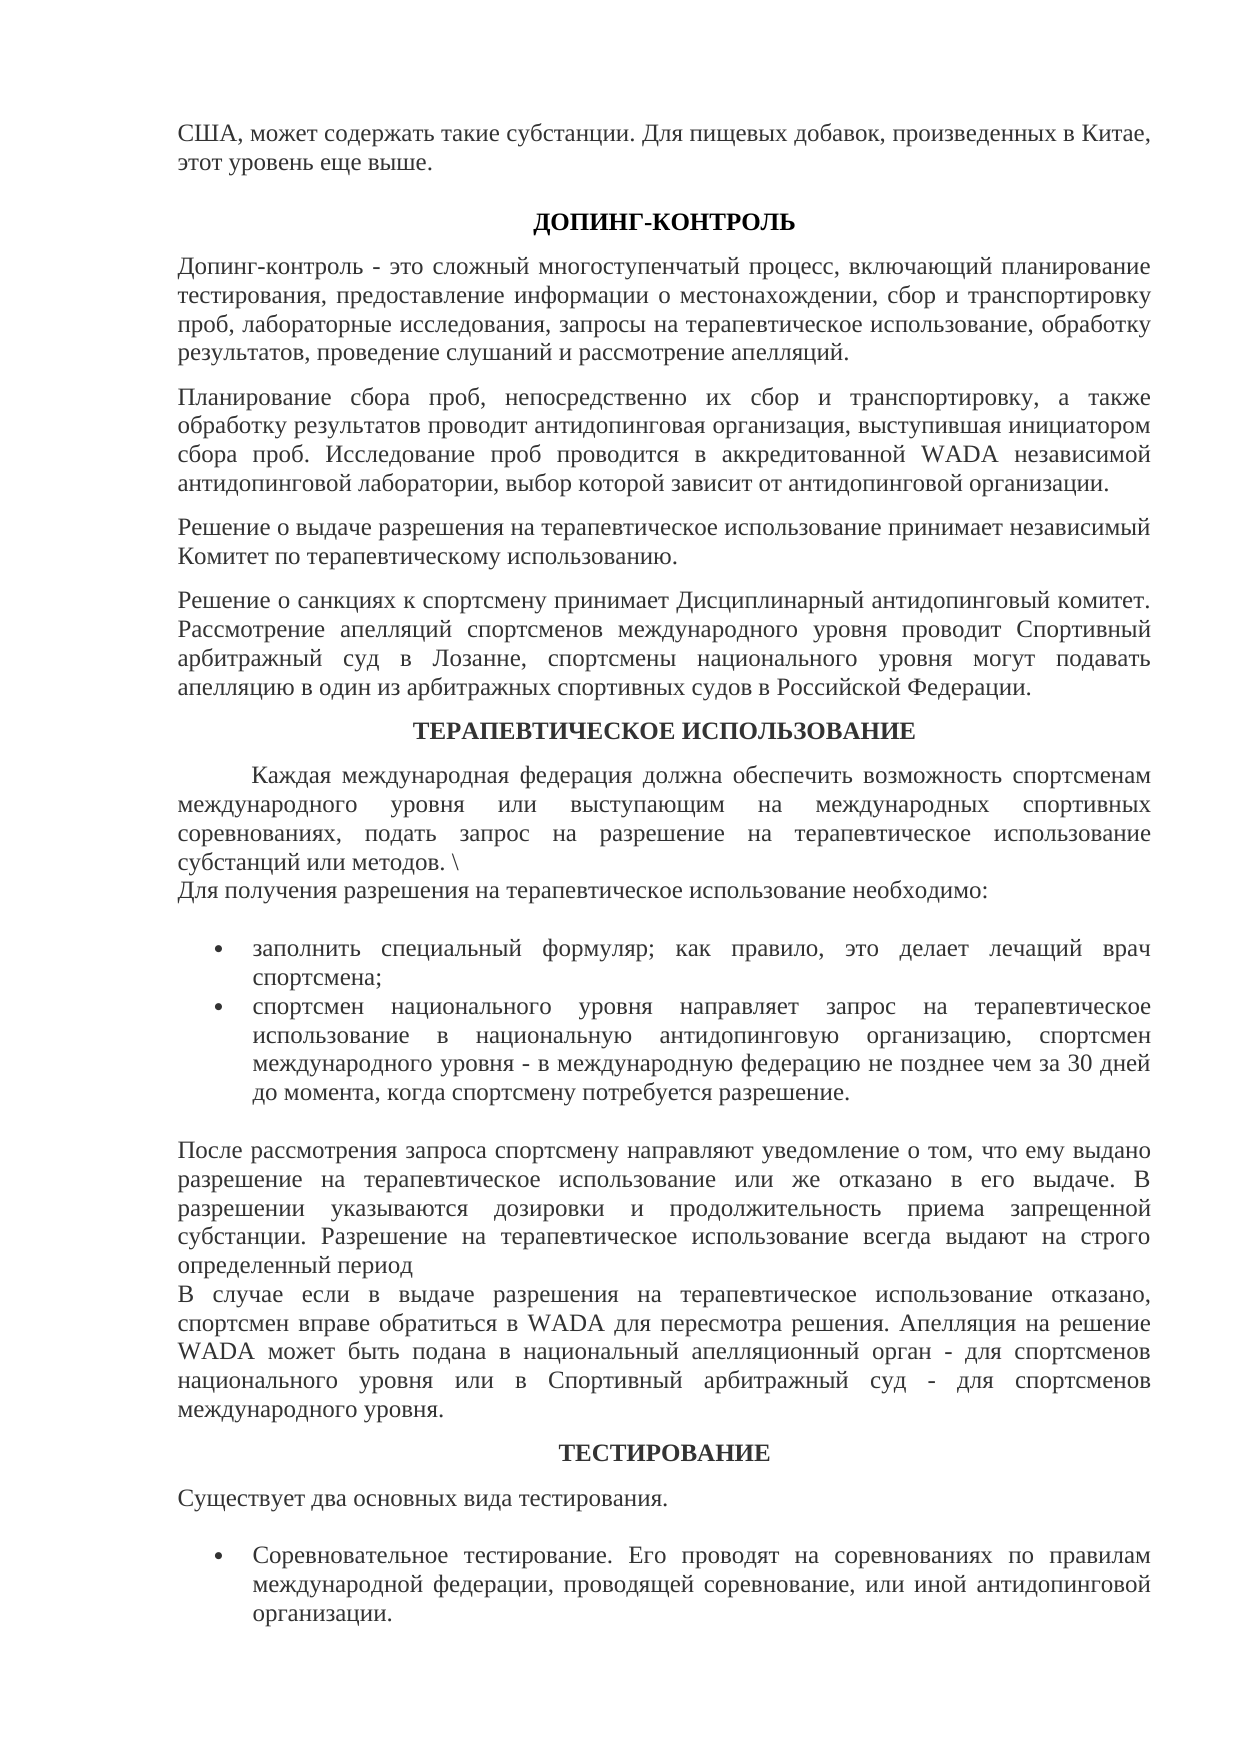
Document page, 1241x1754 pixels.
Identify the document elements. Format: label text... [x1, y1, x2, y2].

text Существует два основных вида тестирования. [177, 1483, 1152, 1511]
text Допинг-контроль - это сложный многоступенчатый процесс, включающий планирование тестирования, предоставление информации о местонахождении, сбор и транспортировку проб, лабораторные исследования, запросы на терапевтическое использование, обработку результатов, проведение слушаний и рассмотрение апелляций. [177, 251, 1152, 366]
text ТЕРАПЕВТИЧЕСКОЕ ИСПОЛЬЗОВАНИЕ [177, 716, 1152, 745]
text Решение о выдаче разрешения на терапевтическое использование принимает независимый Комитет по терапевтическому использованию. [177, 512, 1152, 570]
text После рассмотрения запроса спортсмену направляют уведомление о том, что ему выдано разрешение на терапевтическое использование или же отказано в его выдаче. В разрешении указываются дозировки и продолжительность приема запрещенной субстанции. Разрешение на терапевтическое использование всегда выдают на строго определенный период [177, 1135, 1152, 1279]
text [177, 118, 1152, 176]
text В случае если в выдаче разрешения на терапевтическое использование отказано, спортсмен вправе обратиться в WADA для пересмотра решения. Апелляция на решение WADA может быть подана в национальный апелляционный орган - для спортсменов национального уровня или в Спортивный арбитражный суд - для спортсменов международного уровня. [177, 1279, 1152, 1423]
list Соревновательное тестирование. Его проводят на соревнованиях по правилам международной федерации, проводящей соревнование, или иной антидопинговой организации. [215, 1541, 1152, 1627]
text Каждая международная федерация должна обеспечить возможность спортсменам международного уровня или выступающим на международных спортивных соревнованиях, подать запрос на разрешение на терапевтическое использование субстанций или методов. \ [177, 761, 1152, 876]
list спортсмен национального уровня направляет запрос на терапевтическое использование в национальную антидопинговую организацию, спортсмен международного уровня - в международную федерацию не позднее чем за 30 дней до момента, когда спортсмену потребуется разрешение. [215, 991, 1152, 1106]
text Решение о санкциях к спортсмену принимает Дисциплинарный антидопинговый комитет. Рассмотрение апелляций спортсменов международного уровня проводит Спортивный арбитражный суд в Лозанне, спортсмены национального уровня могут подавать апелляцию в один из арбитражных спортивных судов в Российской Федерации. [177, 586, 1152, 701]
text ТЕСТИРОВАНИЕ [177, 1438, 1152, 1467]
text Для получения разрешения на терапевтическое использование необходимо: [177, 876, 1152, 904]
list заполнить специальный формуляр; как правило, это делает лечащий врач спортсмена; [215, 933, 1152, 991]
subtitle ДОПИНГ-КОНТРОЛЬ [177, 207, 1152, 236]
text Планирование сбора проб, непосредственно их сбор и транспортировку, а также обработку результатов проводит антидопинговая организация, выступившая инициатором сбора проб. Исследование проб проводится в аккредитованной WADA независимой антидопинговой лаборатории, выбор которой зависит от антидопинговой организации. [177, 382, 1152, 497]
